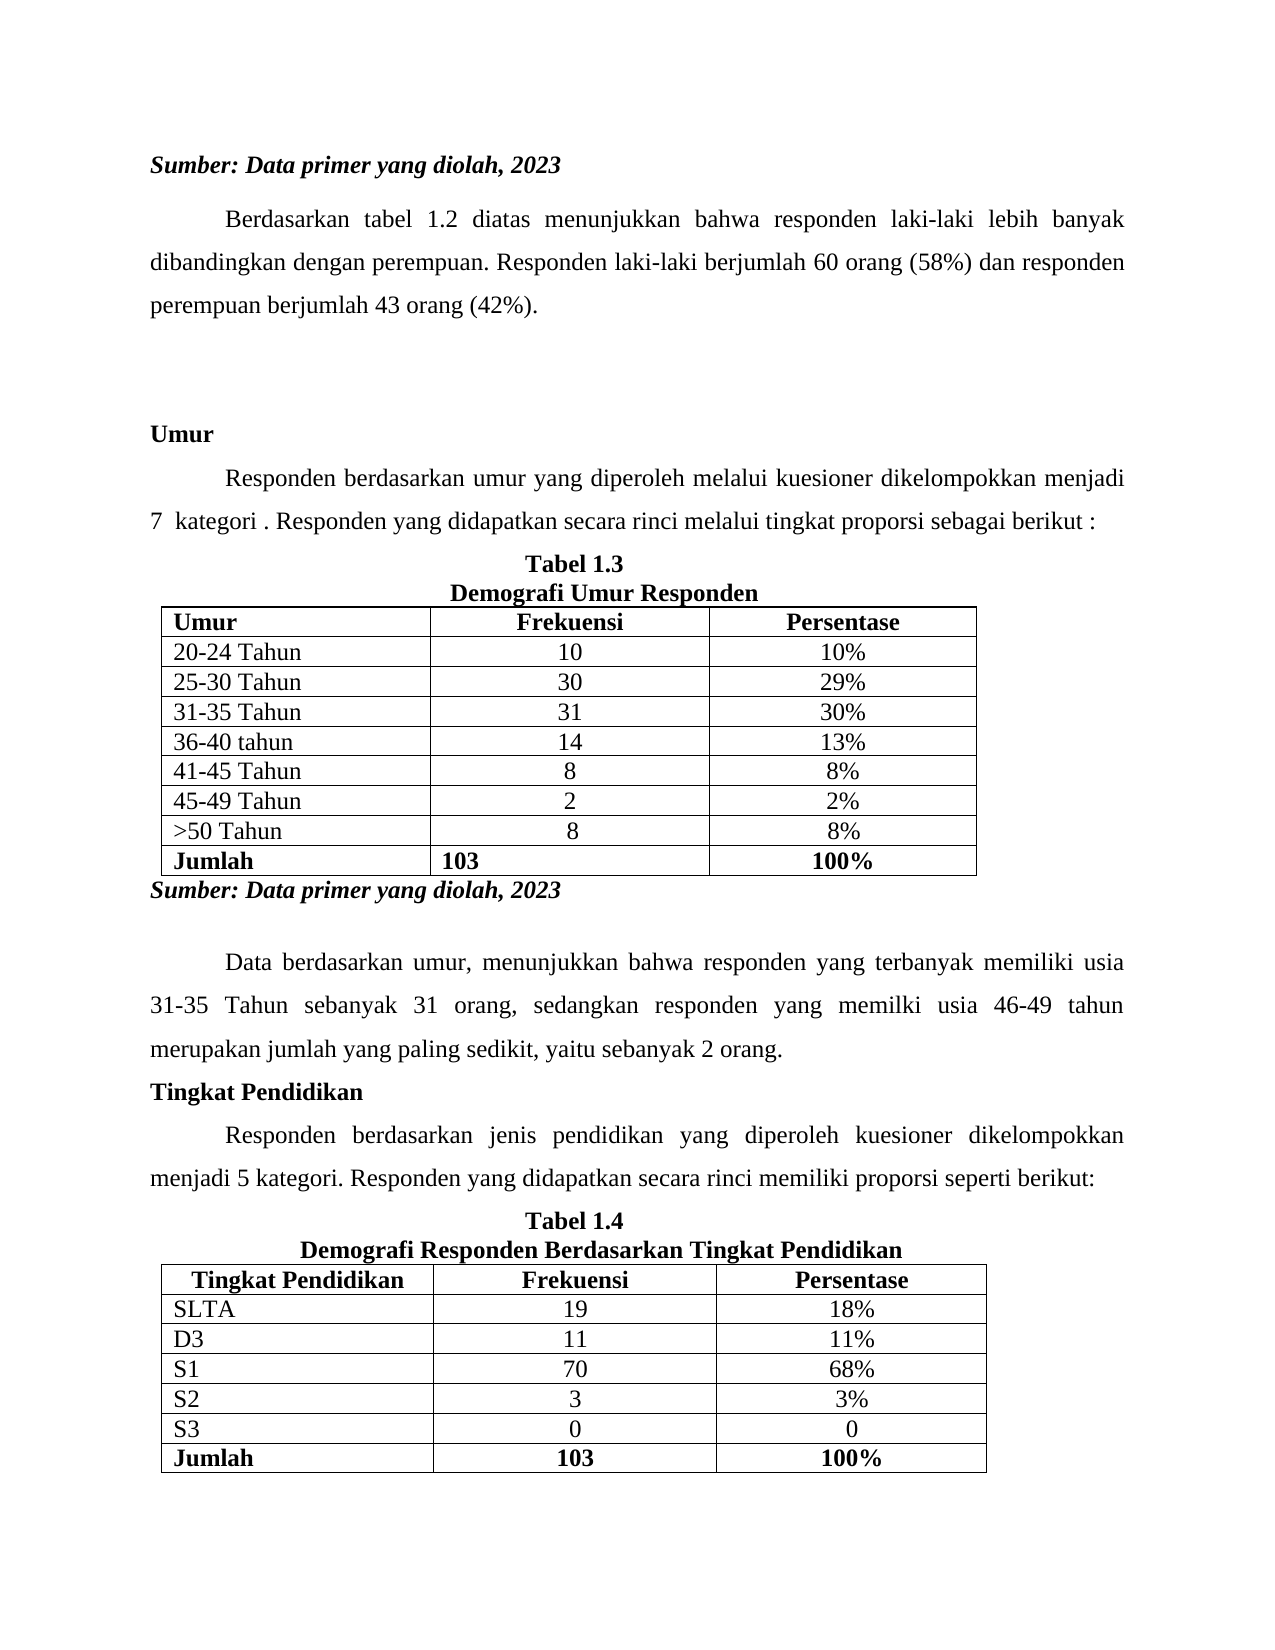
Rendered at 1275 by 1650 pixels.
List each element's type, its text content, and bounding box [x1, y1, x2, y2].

table_cell 103 [431, 846, 709, 874]
table_cell 2% [710, 786, 976, 815]
table_cell 31 [431, 697, 709, 726]
table_header Frekuensi [431, 608, 709, 636]
table_cell 25-30 Tahun [162, 667, 430, 696]
text Tabel 1.4 [450, 1206, 1125, 1235]
table_cell Jumlah [162, 1444, 433, 1472]
table_cell 10 [431, 637, 709, 666]
text Sumber: Data primer yang diolah, 2023 [150, 150, 1125, 179]
table_cell 29% [710, 667, 976, 696]
table_cell 20-24 Tahun [162, 637, 430, 666]
table_cell D3 [162, 1324, 433, 1353]
table_cell 8 [431, 816, 709, 845]
table_cell 36-40 tahun [162, 727, 430, 755]
table_cell S3 [162, 1414, 433, 1442]
table_cell 11% [717, 1324, 986, 1353]
table_cell 8% [710, 756, 976, 785]
table_cell 3 [434, 1384, 716, 1413]
table_cell 14 [431, 727, 709, 755]
table_cell 0 [717, 1414, 986, 1442]
table_cell 103 [434, 1444, 716, 1472]
table_cell SLTA [162, 1295, 433, 1323]
table_header Frekuensi [434, 1265, 716, 1293]
table_cell 68% [717, 1354, 986, 1383]
table_cell 30 [431, 667, 709, 696]
text Tingkat Pendidikan [150, 1077, 1125, 1106]
text Responden berdasarkan umur yang diperoleh melalui kuesioner dikelompokkan menjadi 7 kategori . Responden yang didapatkan secara rinci melalui tingkat proporsi sebagai berikut : [150, 463, 1125, 534]
table_cell 31-35 Tahun [162, 697, 430, 726]
table_cell 18% [717, 1295, 986, 1323]
table_cell 19 [434, 1295, 716, 1323]
table_cell 100% [717, 1444, 986, 1472]
table_cell S1 [162, 1354, 433, 1383]
table_cell 10% [710, 637, 976, 666]
text Umur [150, 419, 1125, 448]
text Berdasarkan tabel 1.2 diatas menunjukkan bahwa responden laki-laki lebih banyak dibandingkan dengan perempuan. Responden laki-laki berjumlah 60 orang (58%) dan responden perempuan berjumlah 43 orang (42%). [150, 204, 1125, 319]
table_cell 70 [434, 1354, 716, 1383]
table_cell 100% [710, 846, 976, 874]
table_cell 11 [434, 1324, 716, 1353]
table_cell 8% [710, 816, 976, 845]
table_header Persentase [710, 608, 976, 636]
text Data berdasarkan umur, menunjukkan bahwa responden yang terbanyak memiliki usia 31-35 Tahun sebanyak 31 orang, sedangkan responden yang memilki usia 46-49 tahun merupakan jumlah yang paling sedikit, yaitu sebanyak 2 orang. [150, 947, 1125, 1062]
table_cell 2 [431, 786, 709, 815]
text Sumber: Data primer yang diolah, 2023 [150, 876, 1125, 904]
text Demografi Responden Berdasarkan Tingkat Pendidikan [225, 1235, 1125, 1264]
table_cell 30% [710, 697, 976, 726]
text Responden berdasarkan jenis pendidikan yang diperoleh kuesioner dikelompokkan menjadi 5 kategori. Responden yang didapatkan secara rinci memiliki proporsi seperti berikut: [150, 1120, 1125, 1192]
table_cell 8 [431, 756, 709, 785]
text Demografi Umur Responden [375, 578, 1125, 606]
table_cell 13% [710, 727, 976, 755]
table_header Tingkat Pendidikan [162, 1265, 433, 1293]
table_cell 45-49 Tahun [162, 786, 430, 815]
table_cell 3% [717, 1384, 986, 1413]
table_cell 41-45 Tahun [162, 756, 430, 785]
table_header Umur [162, 608, 430, 636]
text Tabel 1.3 [450, 549, 1125, 578]
table_cell Jumlah [162, 846, 430, 874]
table_cell >50 Tahun [162, 816, 430, 845]
table_cell 0 [434, 1414, 716, 1442]
table_header Persentase [717, 1265, 986, 1293]
table_cell S2 [162, 1384, 433, 1413]
